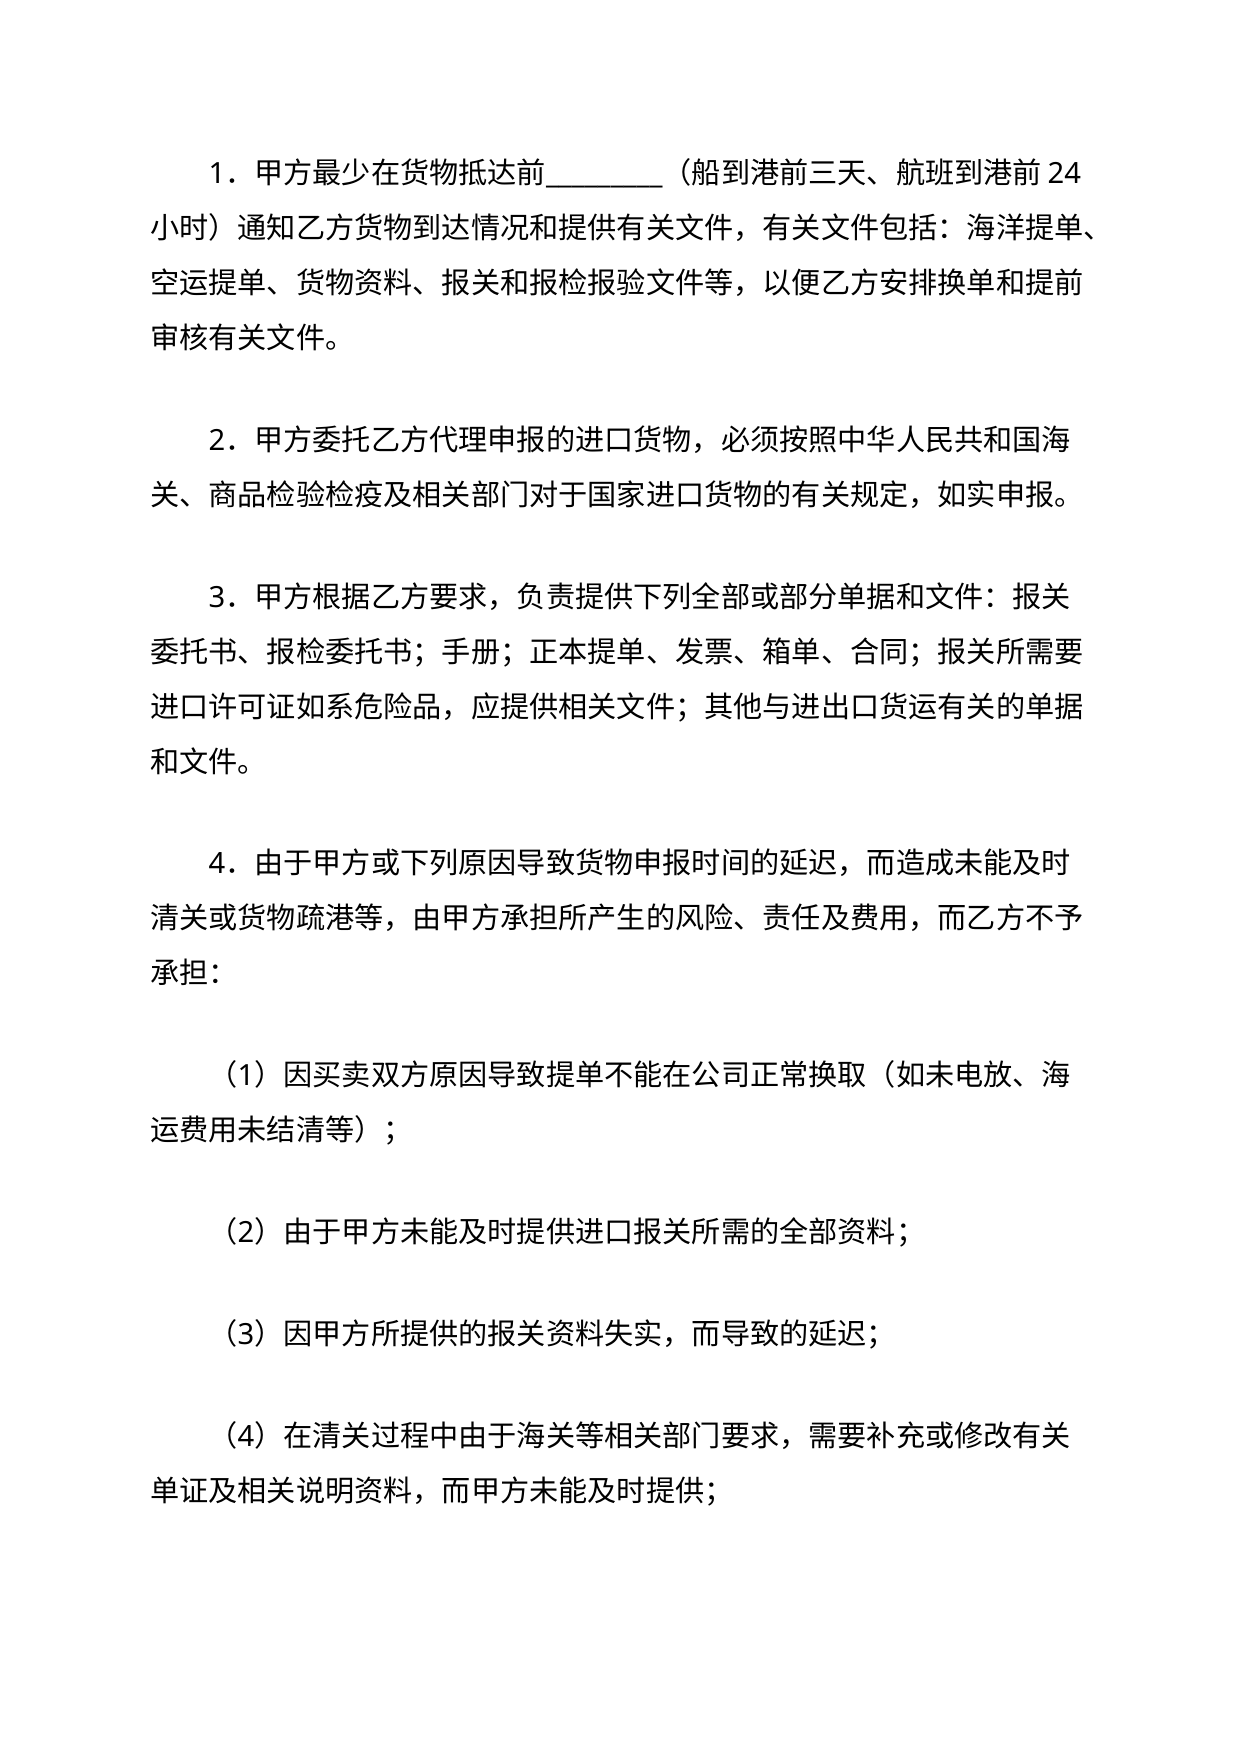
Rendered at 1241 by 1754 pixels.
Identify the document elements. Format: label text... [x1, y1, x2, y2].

text （2）由于甲方未能及时提供进口报关所需的全部资料； [150, 1208, 1090, 1251]
text 2．甲方委托乙方代理申报的进口货物，必须按照中华人民共和国海关、商品检验检疫及相关部门对于国家进口货物的有关规定，如实申报。 [150, 417, 1090, 514]
text （1）因买卖双方原因导致提单不能在公司正常换取（如未电放、海运费用未结清等）； [150, 1052, 1090, 1149]
text 1．甲方最少在货物抵达前_________（船到港前三天、航班到港前24小时）通知乙方货物到达情况和提供有关文件，有关文件包括：海洋提单、空运提单、货物资料、报关和报检报验文件等，以便乙方安排换单和提前审核有关文件。 [150, 150, 1090, 357]
text （3）因甲方所提供的报关资料失实，而导致的延迟； [150, 1310, 1090, 1353]
text 4．由于甲方或下列原因导致货物申报时间的延迟，而造成未能及时清关或货物疏港等，由甲方承担所产生的风险、责任及费用，而乙方不予承担： [150, 840, 1090, 992]
text （4）在清关过程中由于海关等相关部门要求，需要补充或修改有关单证及相关说明资料，而甲方未能及时提供； [150, 1412, 1090, 1509]
text 3．甲方根据乙方要求，负责提供下列全部或部分单据和文件：报关委托书、报检委托书；手册；正本提单、发票、箱单、合同；报关所需要进口许可证如系危险品，应提供相关文件；其他与进出口货运有关的单据和文件。 [150, 573, 1090, 780]
